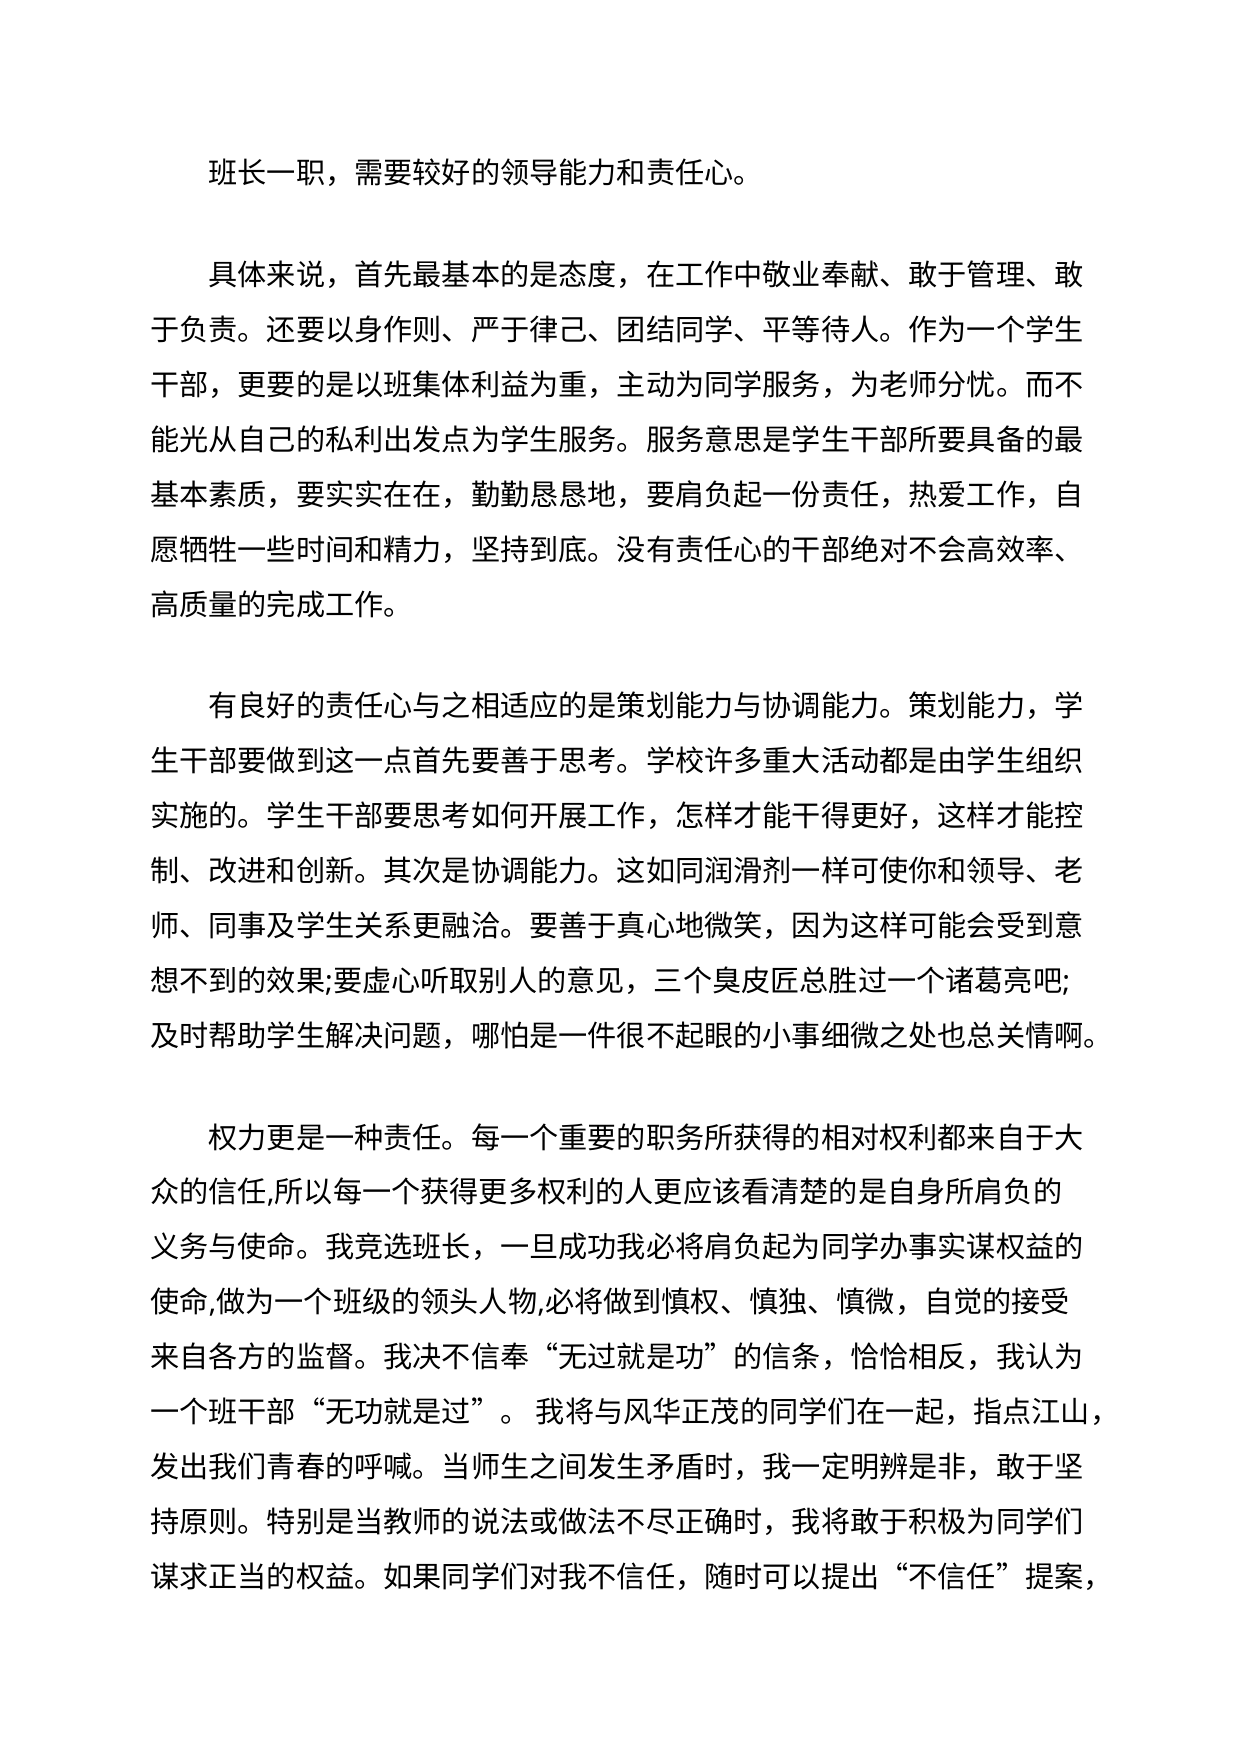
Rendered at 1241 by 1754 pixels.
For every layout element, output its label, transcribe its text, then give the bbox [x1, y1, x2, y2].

text 有良好的责任心与之相适应的是策划能力与协调能力。策划能力，学生干部要做到这一点首先要善于思考。学校许多重大活动都是由学生组织实施的。学生干部要思考如何开展工作，怎样才能干得更好，这样才能控制、改进和创新。其次是协调能力。这如同润滑剂一样可使你和领导、老师、同事及学生关系更融洽。要善于真心地微笑，因为这样可能会受到意想不到的效果;要虚心听取别人的意见，三个臭皮匠总胜过一个诸葛亮吧;及时帮助学生解决问题，哪怕是一件很不起眼的小事细微之处也总关情啊。 [150, 683, 1090, 1055]
text 具体来说，首先最基本的是态度，在工作中敬业奉献、敢于管理、敢于负责。还要以身作则、严于律己、团结同学、平等待人。作为一个学生干部，更要的是以班集体利益为重，主动为同学服务，为老师分忧。而不能光从自己的私利出发点为学生服务。服务意思是学生干部所要具备的最基本素质，要实实在在，勤勤恳恳地，要肩负起一份责任，热爱工作，自愿牺牲一些时间和精力，坚持到底。没有责任心的干部绝对不会高效率、高质量的完成工作。 [150, 252, 1090, 623]
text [150, 1114, 1090, 1596]
text 班长一职，需要较好的领导能力和责任心。 [150, 150, 1090, 192]
